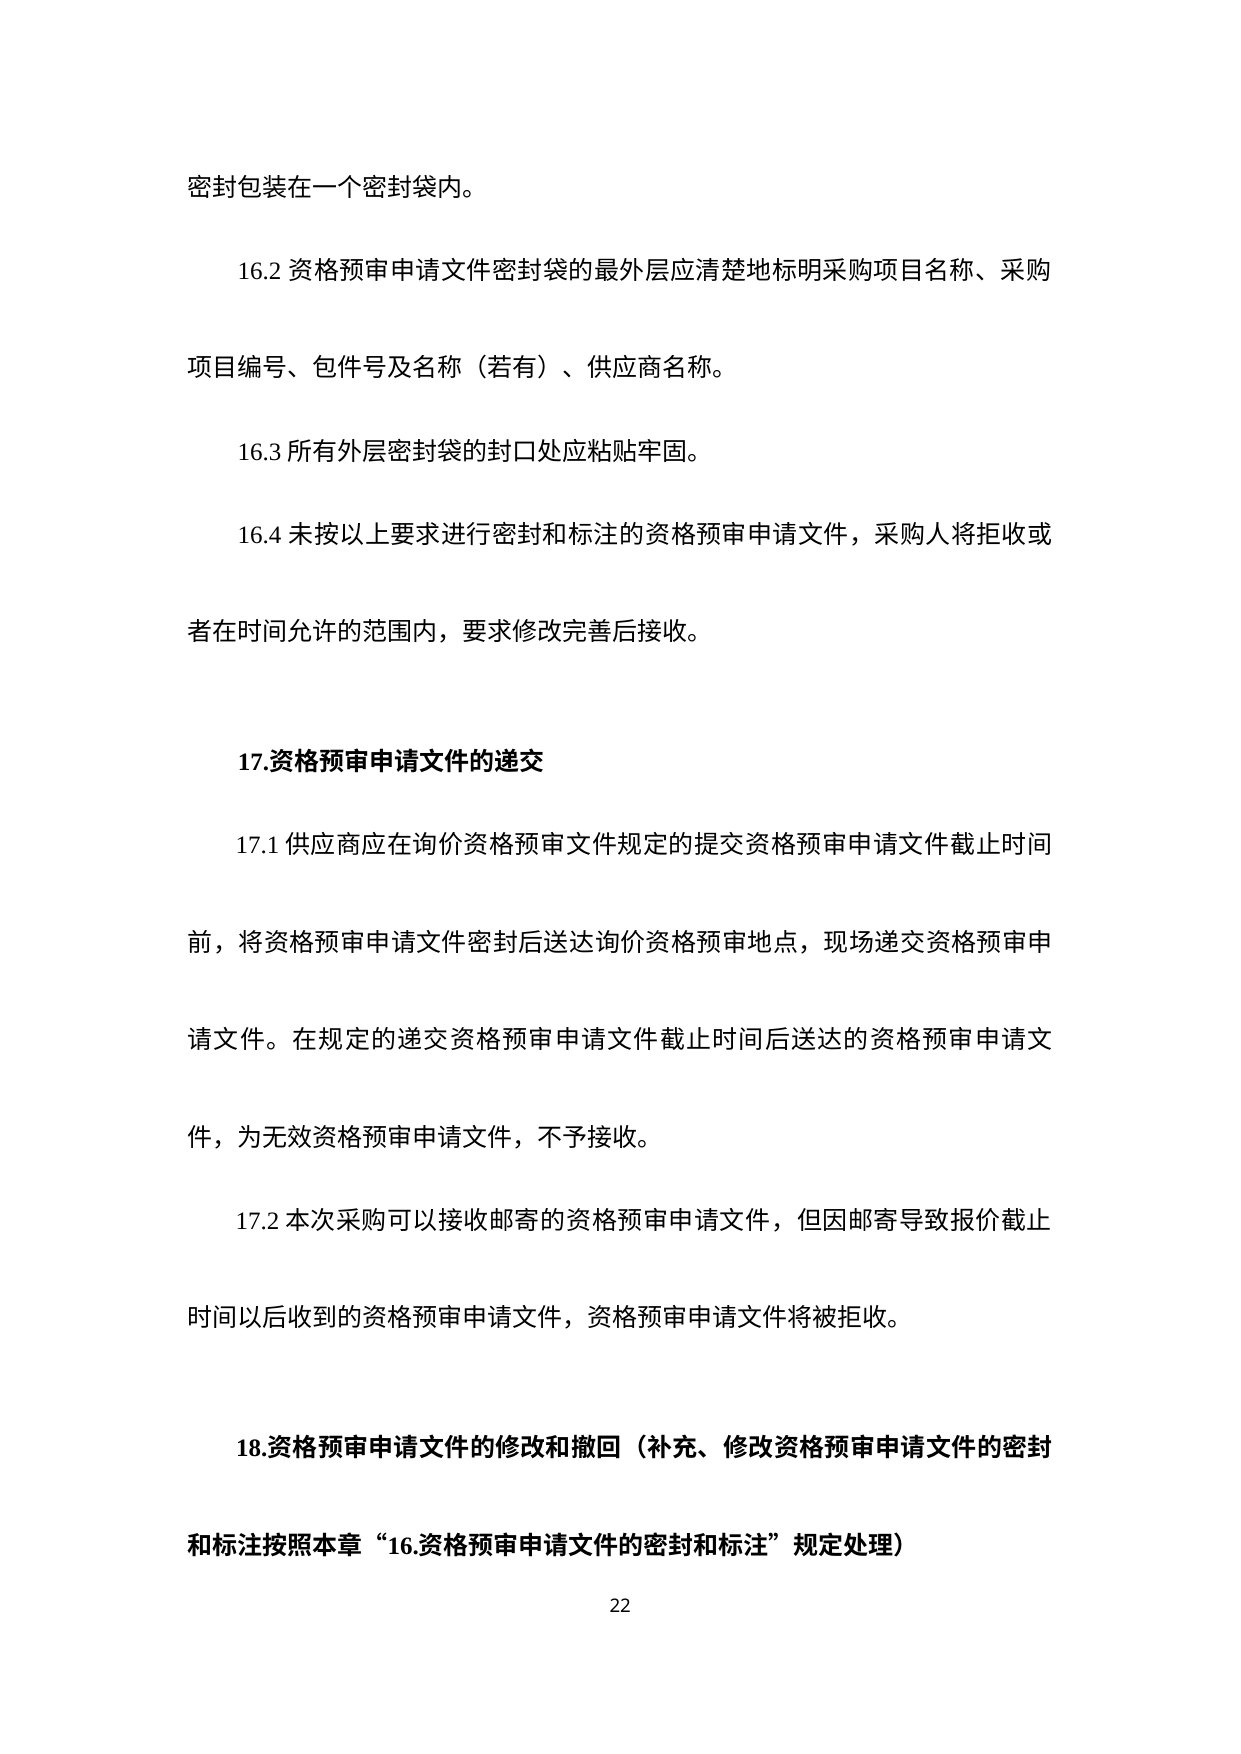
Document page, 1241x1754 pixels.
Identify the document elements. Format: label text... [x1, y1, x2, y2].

subtitle 17.资格预审申请文件的递交 [187, 727, 1053, 792]
text 16.4 未按以上要求进行密封和标注的资格预审申请文件，采购人将拒收或者在时间允许的范围内，要求修改完善后接收。 [187, 500, 1053, 662]
text 18.资格预审申请文件的修改和撤回（补充、修改资格预审申请文件的密封和标注按照本章“16.资格预审申请文件的密封和标注”规定处理） [187, 1413, 1053, 1576]
text 16.2 资格预审申请文件密封袋的最外层应清楚地标明采购项目名称、采购项目编号、包件号及名称（若有）、供应商名称。 [187, 236, 1053, 398]
text 16.3 所有外层密封袋的封口处应粘贴牢固。 [187, 417, 1053, 482]
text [187, 153, 1053, 218]
text 17.2本次采购可以接收邮寄的资格预审申请文件，但因邮寄导致报价截止时间以后收到的资格预审申请文件，资格预审申请文件将被拒收。 [187, 1186, 1053, 1348]
text 17.1供应商应在询价资格预审文件规定的提交资格预审申请文件截止时间前，将资格预审申请文件密封后送达询价资格预审地点，现场递交资格预审申请文件。在规定的递交资格预审申请文件截止时间后送达的资格预审申请文件，为无效资格预审申请文件，不予接收。 [187, 810, 1053, 1168]
